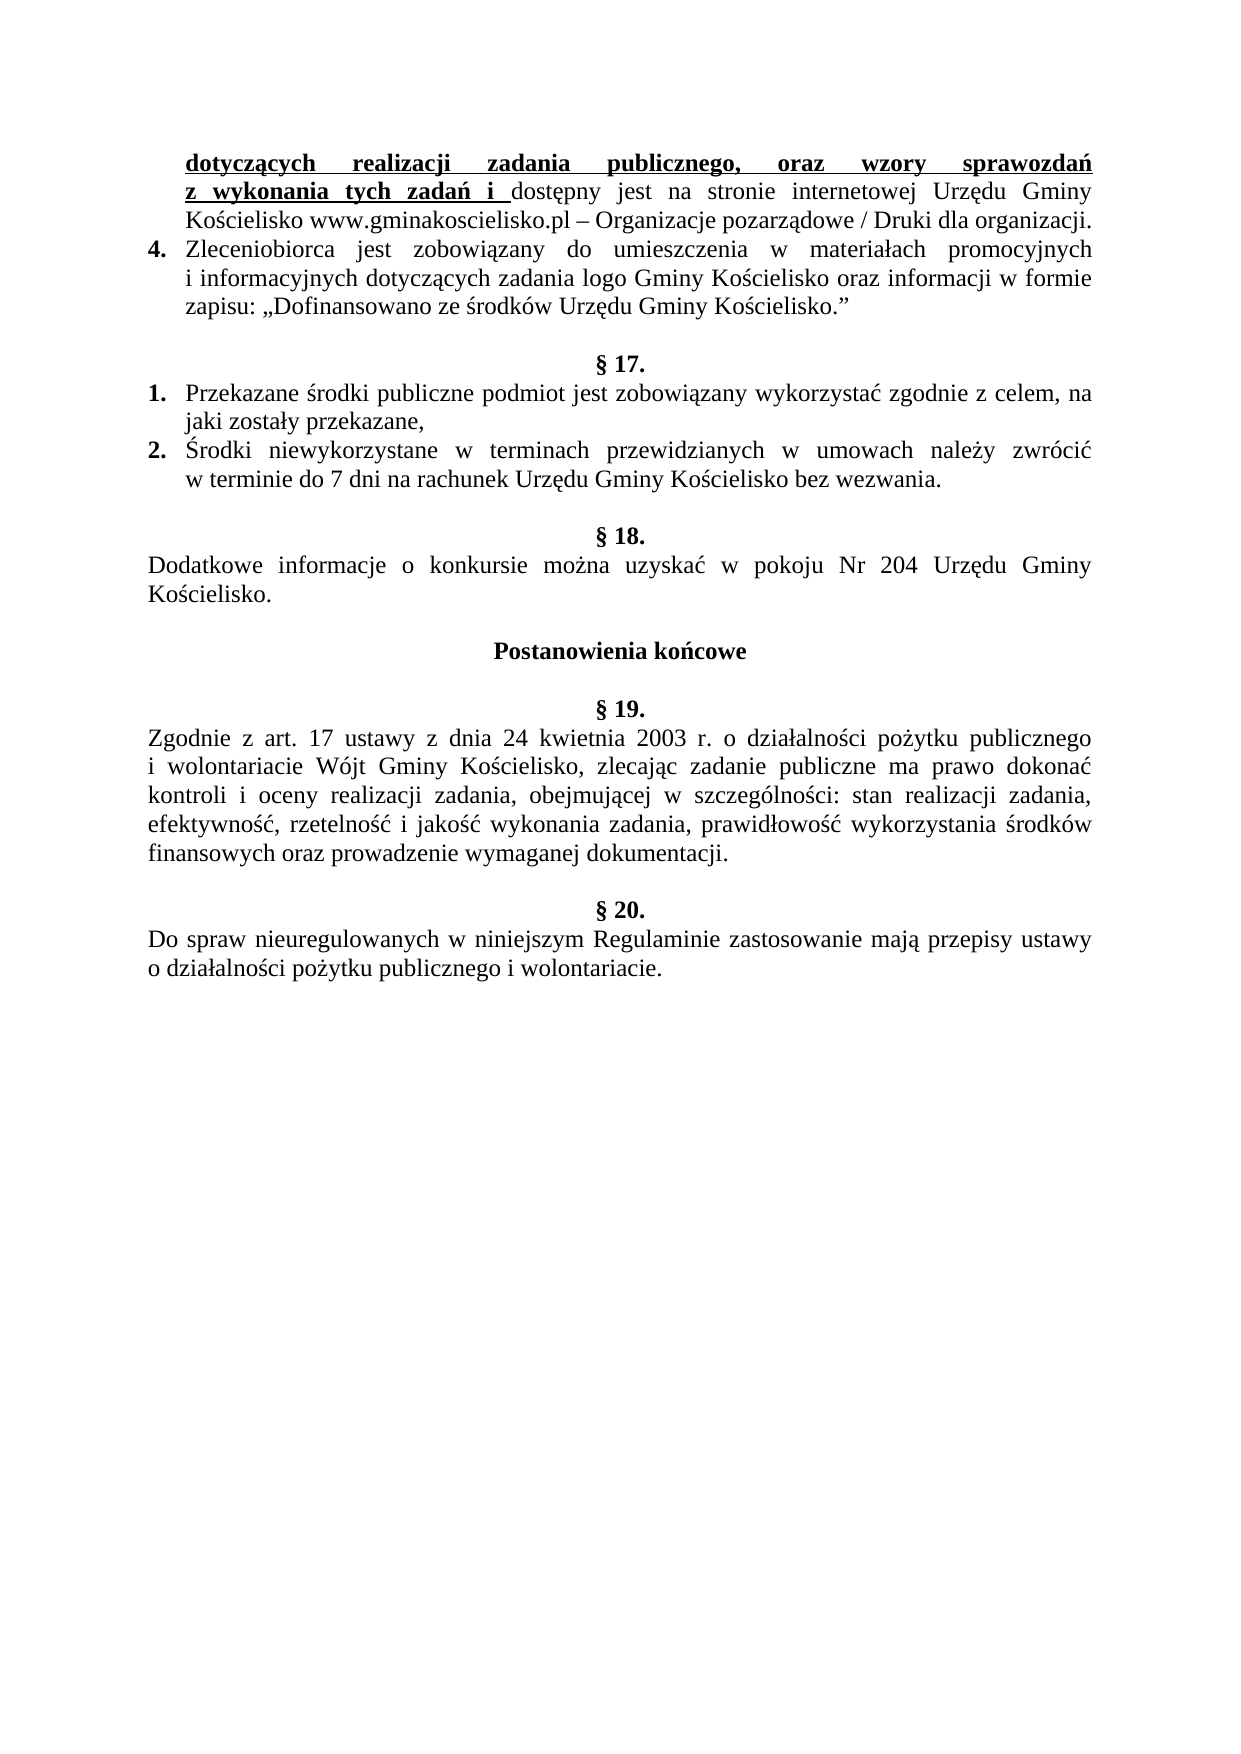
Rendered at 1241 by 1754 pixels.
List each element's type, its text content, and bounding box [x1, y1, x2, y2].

text Zgodnie z art. 17 ustawy z dnia 24 kwietnia 2003 r. o działalności pożytku publicznego i wolontariacie Wójt Gminy Kościelisko, zlecając zadanie publiczne ma prawo dokonać kontroli i oceny realizacji zadania, obejmującej w szczególności: stan realizacji zadania, efektywność, rzetelność i jakość wykonania zadania, prawidłowość wykorzystania środków finansowych oraz prowadzenie wymaganej dokumentacji. [148, 723, 1093, 866]
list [148, 148, 1093, 234]
text Do spraw nieuregulowanych w niniejszym Regulaminie zastosowanie mają przepisy ustawy o działalności pożytku publicznego i wolontariacie. [148, 924, 1093, 981]
text Dodatkowe informacje o konkursie można uzyskać w pokoju Nr 204 Urzędu Gminy Kościelisko. [148, 550, 1093, 608]
text Postanowienia końcowe [148, 636, 1093, 665]
text § 20. [148, 895, 1093, 924]
list Środki niewykorzystane w terminach przewidzianych w umowach należy zwrócić w terminie do 7 dni na rachunek Urzędu Gminy Kościelisko bez wezwania. [148, 435, 1093, 493]
list Przekazane środki publiczne podmiot jest zobowiązany wykorzystać zgodnie z celem, na jaki zostały przekazane, [148, 378, 1093, 435]
list Zleceniobiorca jest zobowiązany do umieszczenia w materiałach promocyjnych i informacyjnych dotyczących zadania logo Gminy Kościelisko oraz informacji w formie zapisu: „Dofinansowano ze środków Urzędu Gminy Kościelisko.” [148, 234, 1093, 320]
text § 19. [148, 694, 1093, 723]
text § 17. [148, 349, 1093, 378]
text § 18. [148, 521, 1093, 550]
